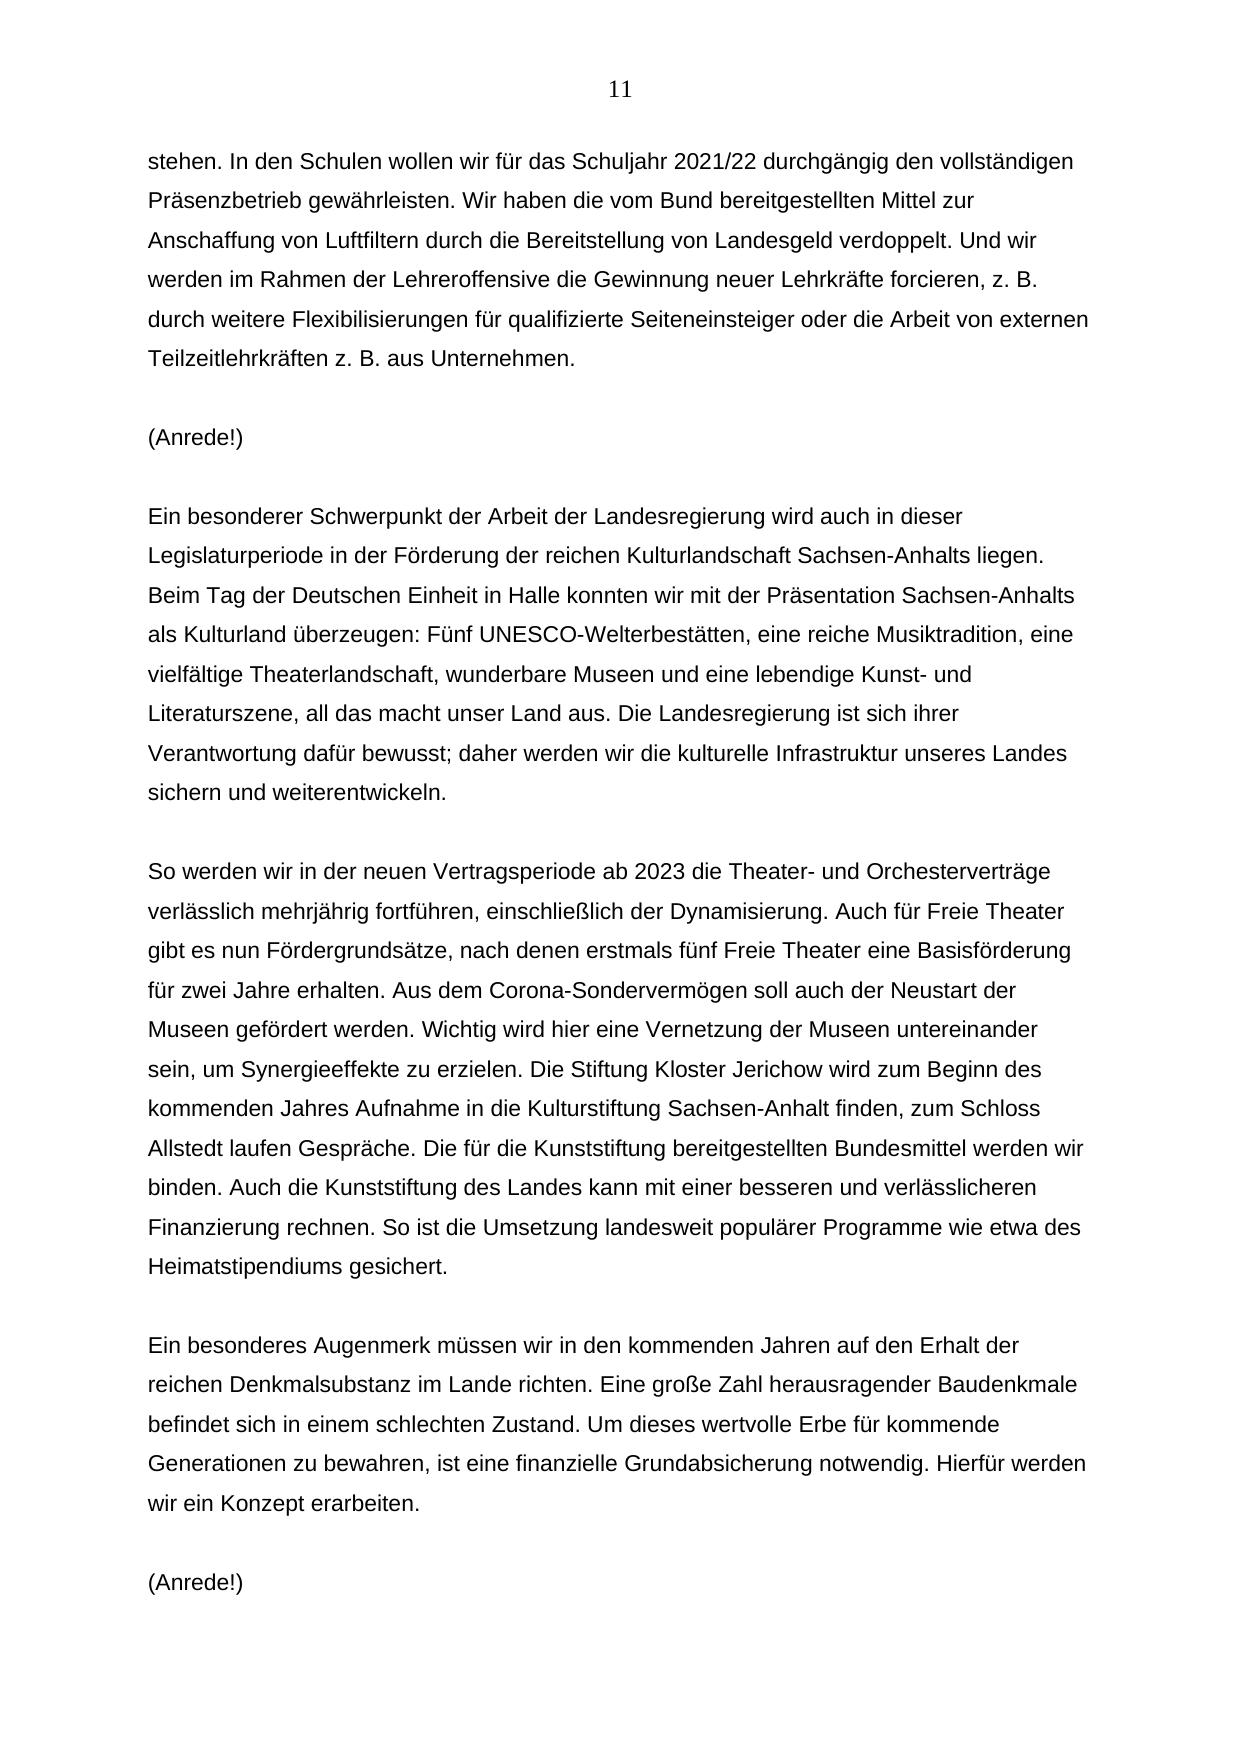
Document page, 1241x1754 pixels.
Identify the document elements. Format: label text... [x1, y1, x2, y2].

text (Anrede!) [148, 1569, 1093, 1595]
text Ein besonderer Schwerpunkt der Arbeit der Landesregierung wird auch in dieser Legislaturperiode in der Förderung der reichen Kulturlandschaft Sachsen-Anhalts liegen. Beim Tag der Deutschen Einheit in Halle konnten wir mit der Präsentation Sachsen-Anhalts als Kulturland überzeugen: Fünf UNESCO-Welterbestätten, eine reiche Musiktradition, eine vielfältige Theaterlandschaft, wunderbare Museen und eine lebendige Kunst- und Literaturszene, all das macht unser Land aus. Die Landesregierung ist sich ihrer Verantwortung dafür bewusst; daher werden wir die kulturelle Infrastruktur unseres Landes sichern und weiterentwickeln. [148, 503, 1093, 806]
text So werden wir in der neuen Vertragsperiode ab 2023 die Theater- und Orchesterverträge verlässlich mehrjährig fortführen, einschließlich der Dynamisierung. Auch für Freie Theater gibt es nun Fördergrundsätze, nach denen erstmals fünf Freie Theater eine Basisförderung für zwei Jahre erhalten. Aus dem Corona-Sondervermögen soll auch der Neustart der Museen gefördert werden. Wichtig wird hier eine Vernetzung der Museen untereinander sein, um Synergieeffekte zu erzielen. Die Stiftung Kloster Jerichow wird zum Beginn des kommenden Jahres Aufnahme in die Kulturstiftung Sachsen-Anhalt finden, zum Schloss Allstedt laufen Gespräche. Die für die Kunststiftung bereitgestellten Bundesmittel werden wir binden. Auch die Kunststiftung des Landes kann mit einer besseren und verlässlicheren Finanzierung rechnen. So ist die Umsetzung landesweit populärer Programme wie etwa des Heimatstipendiums gesichert. [148, 858, 1093, 1279]
text Ein besonderes Augenmerk müssen wir in den kommenden Jahren auf den Erhalt der reichen Denkmalsubstanz im Lande richten. Eine große Zahl herausragender Baudenkmale befindet sich in einem schlechten Zustand. Um dieses wertvolle Erbe für kommende Generationen zu bewahren, ist eine finanzielle Grundabsicherung notwendig. Hierfür werden wir ein Konzept erarbeiten. [148, 1332, 1093, 1516]
text (Anrede!) [148, 424, 1093, 450]
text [148, 148, 1093, 371]
